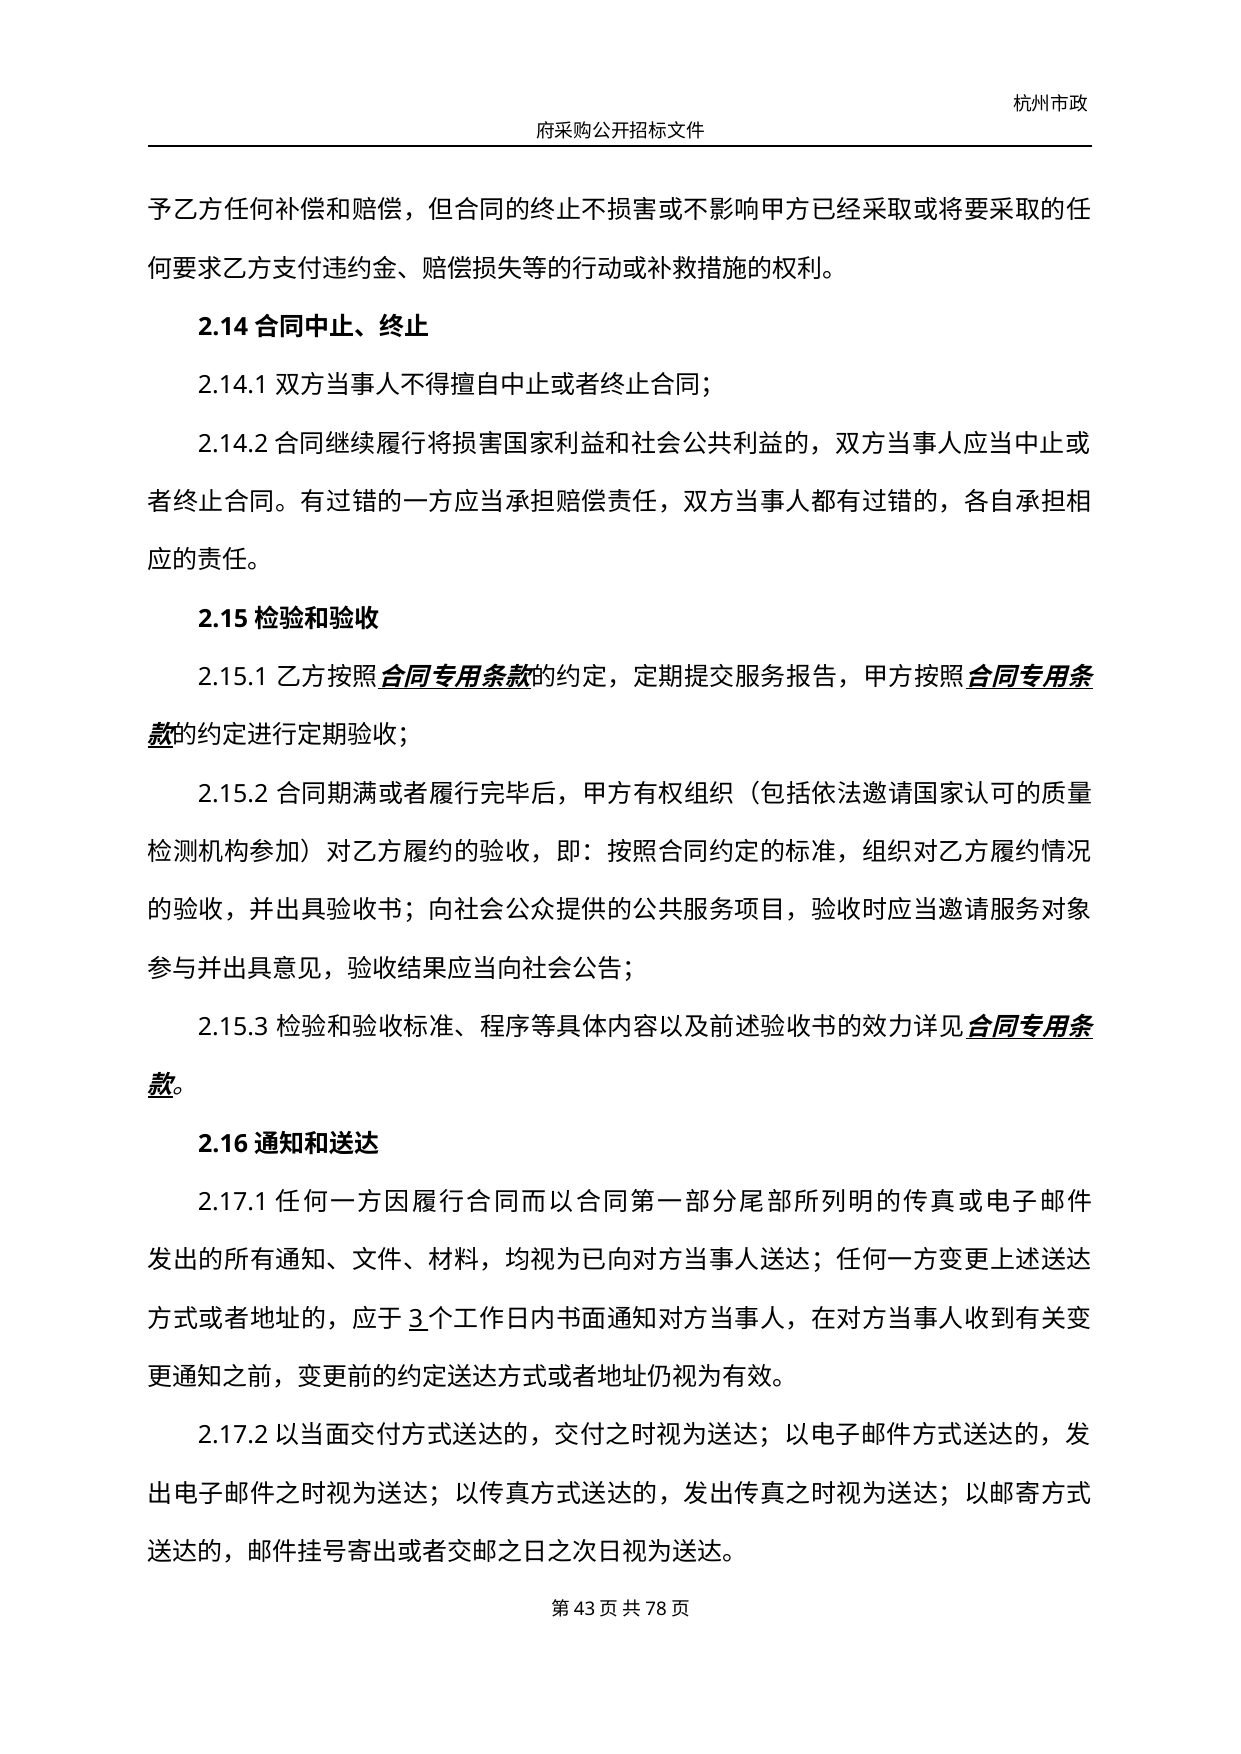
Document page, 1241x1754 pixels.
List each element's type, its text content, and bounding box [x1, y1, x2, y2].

text 2.15.1 乙方按照合同专用条款的约定，定期提交服务报告，甲方按照合同专用条款的约定进行定期验收； [148, 639, 1092, 756]
text 2.14.1 双方当事人不得擅自中止或者终止合同； [148, 347, 1092, 406]
text 2.14.2合同继续履行将损害国家利益和社会公共利益的，双方当事人应当中止或者终止合同。有过错的一方应当承担赔偿责任，双方当事人都有过错的，各自承担相应的责任。 [148, 406, 1092, 581]
text 2.17.2以当面交付方式送达的，交付之时视为送达；以电子邮件方式送达的，发出电子邮件之时视为送达；以传真方式送达的，发出传真之时视为送达；以邮寄方式送达的，邮件挂号寄出或者交邮之日之次日视为送达。 [148, 1397, 1092, 1572]
text 2.14 合同中止、终止 [148, 289, 1092, 347]
text 2.15 检验和验收 [148, 581, 1092, 639]
text 2.17.1任何一方因履行合同而以合同第一部分尾部所列明的传真或电子邮件 发出的所有通知、文件、材料，均视为已向对方当事人送达；任何一方变更上述送达方式或者地址的，应于3个工作日内书面通知对方当事人，在对方当事人收到有关变更通知之前，变更前的约定送达方式或者地址仍视为有效。 [148, 1164, 1092, 1397]
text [148, 172, 1092, 289]
text 2.15.2 合同期满或者履行完毕后，甲方有权组织（包括依法邀请国家认可的质量检测机构参加）对乙方履约的验收，即：按照合同约定的标准，组织对乙方履约情况的验收，并出具验收书；向社会公众提供的公共服务项目，验收时应当邀请服务对象参与并出具意见，验收结果应当向社会公告； [148, 756, 1092, 989]
text 2.15.3 检验和验收标准、程序等具体内容以及前述验收书的效力详见合同专用条款。 [148, 989, 1092, 1106]
text 2.16 通知和送达 [148, 1106, 1092, 1164]
